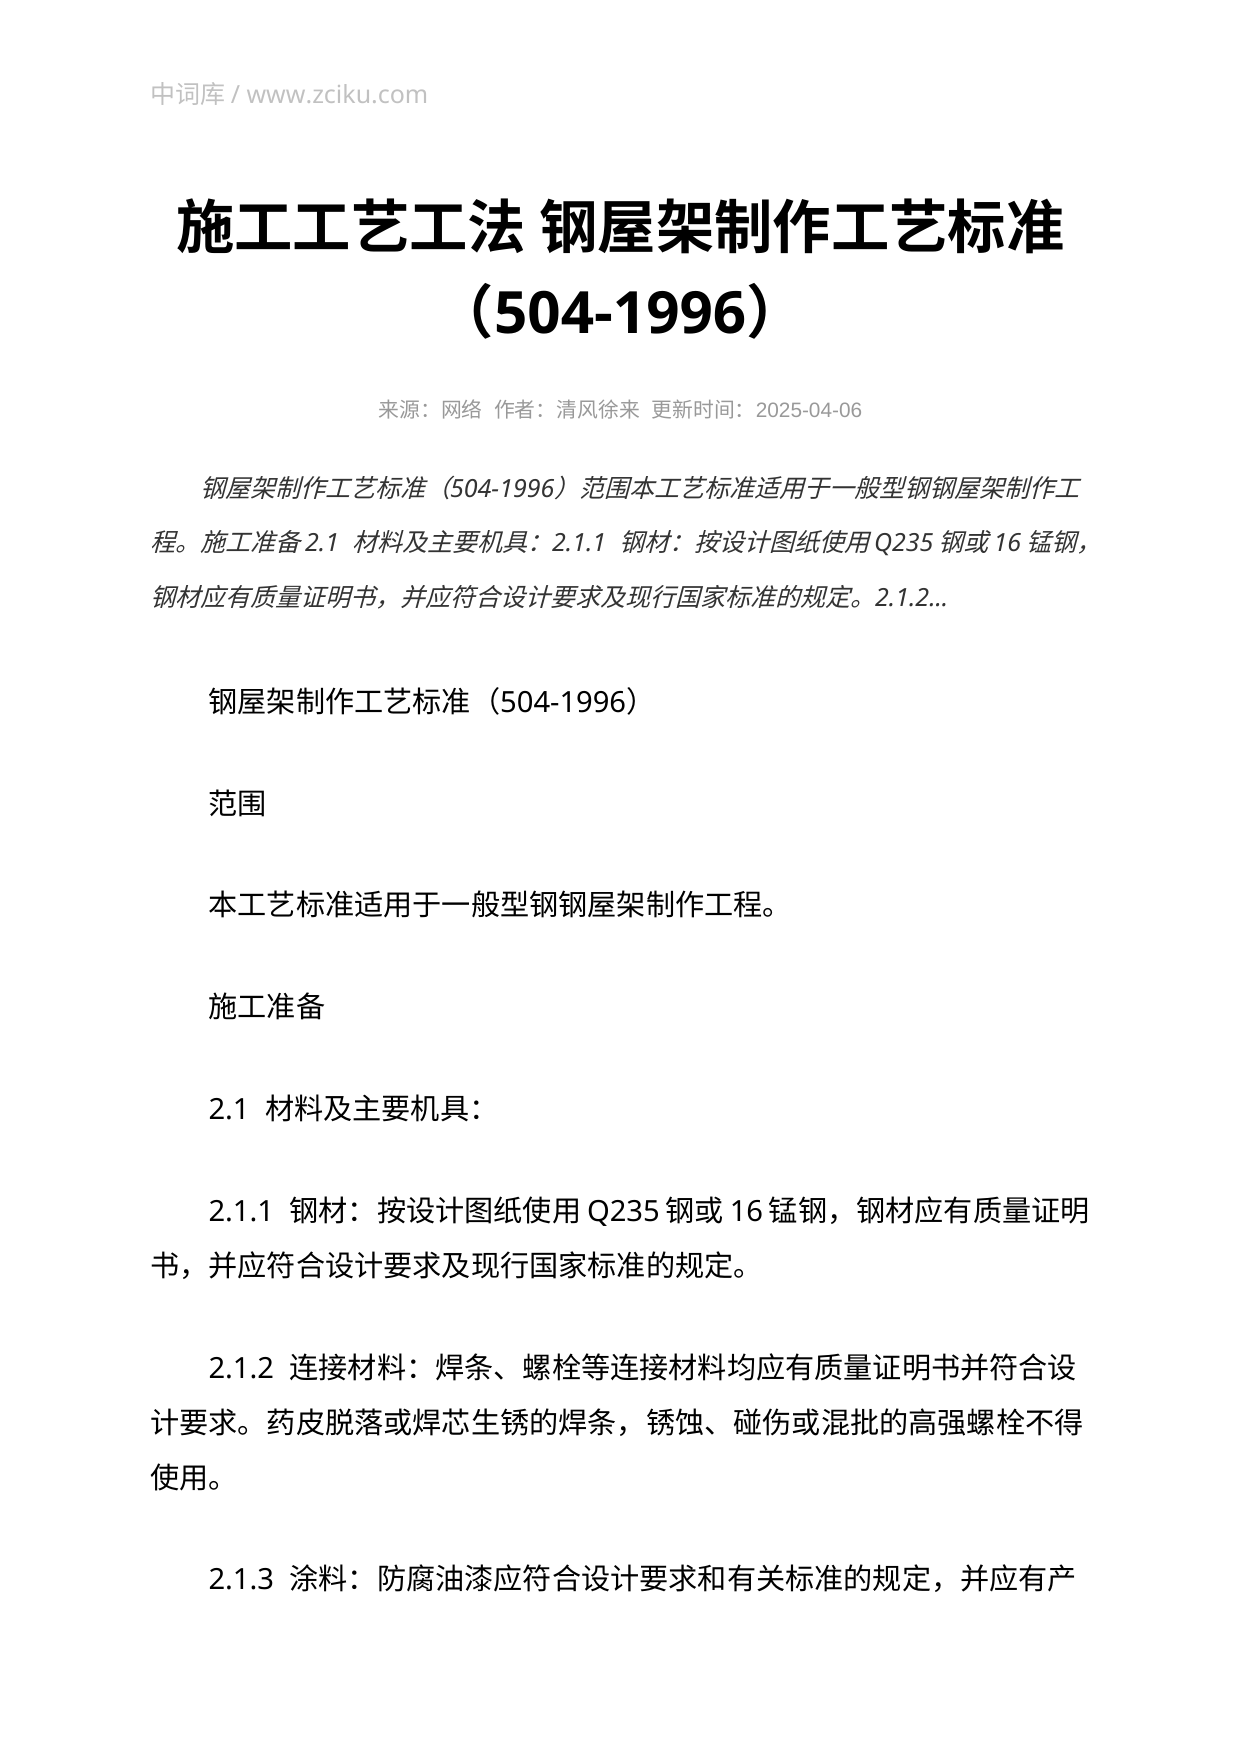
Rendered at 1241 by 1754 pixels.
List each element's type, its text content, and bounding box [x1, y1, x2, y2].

text 范围 [150, 780, 1090, 822]
text 来源：网络 作者：清风徐来 更新时间：2025-04-06 [150, 397, 1090, 421]
text 钢屋架制作工艺标准（504-1996）范围本工艺标准适用于一般型钢钢屋架制作工程。施工准备2.1 材料及主要机具：2.1.1 钢材：按设计图纸使用Q235钢或16锰钢，钢材应有质量证明书，并应符合设计要求及现行国家标准的规定。2.1.2... [150, 468, 1090, 613]
text 本工艺标准适用于一般型钢钢屋架制作工程。 [150, 882, 1090, 924]
text 钢屋架制作工艺标准（504-1996） [150, 678, 1090, 721]
text 2.1.2 连接材料：焊条、螺栓等连接材料均应有质量证明书并符合设计要求。药皮脱落或焊芯生锈的焊条，锈蚀、碰伤或混批的高强螺栓不得使用。 [150, 1344, 1090, 1496]
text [150, 1556, 1090, 1598]
text 2.1.1 钢材：按设计图纸使用Q235钢或16锰钢，钢材应有质量证明书，并应符合设计要求及现行国家标准的规定。 [150, 1187, 1090, 1285]
text 施工准备 [150, 984, 1090, 1026]
text 2.1 材料及主要机具： [150, 1086, 1090, 1128]
subtitle 施工工艺工法 钢屋架制作工艺标准（504-1996） [150, 181, 1090, 351]
